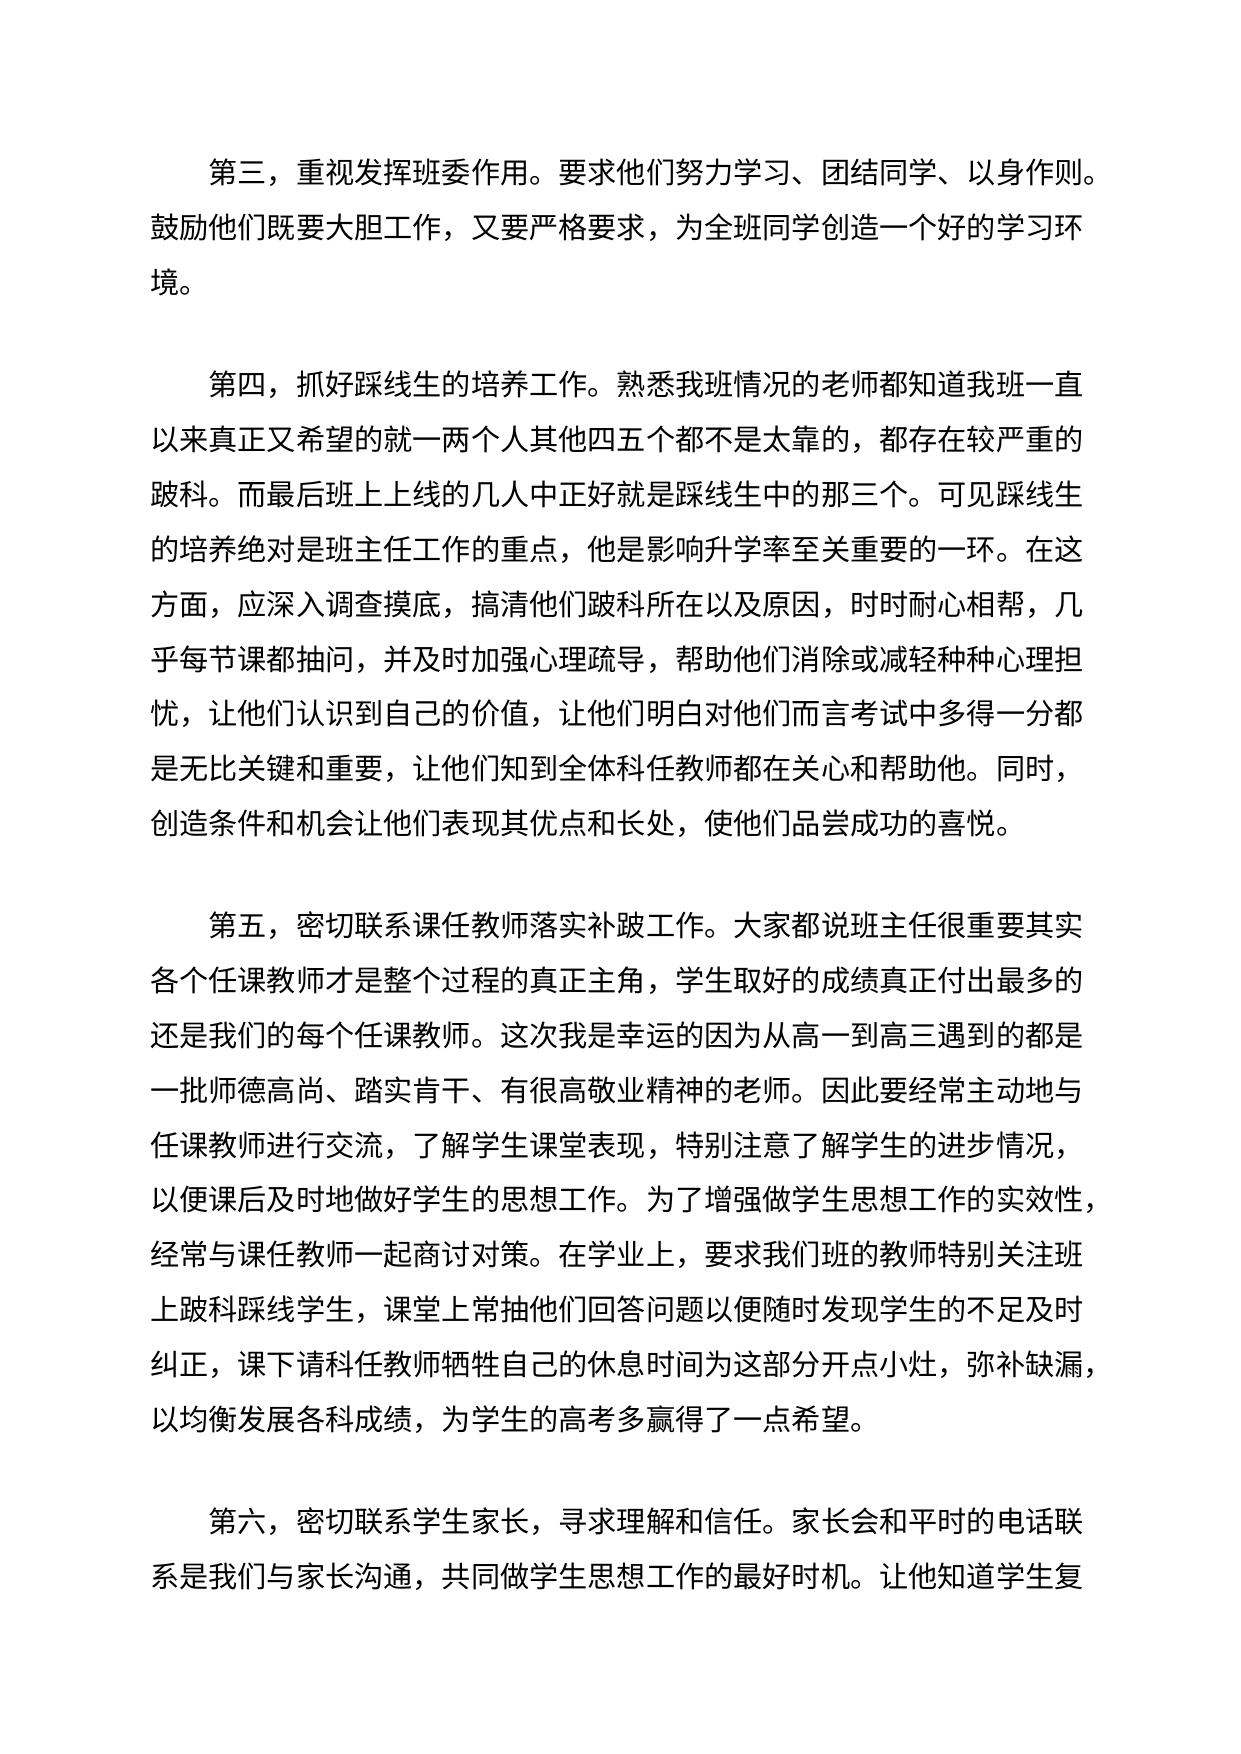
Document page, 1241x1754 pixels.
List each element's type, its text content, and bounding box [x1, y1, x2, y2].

text 第五，密切联系课任教师落实补跛工作。大家都说班主任很重要其实各个任课教师才是整个过程的真正主角，学生取好的成绩真正付出最多的还是我们的每个任课教师。这次我是幸运的因为从高一到高三遇到的都是一批师德高尚、踏实肯干、有很高敬业精神的老师。因此要经常主动地与任课教师进行交流，了解学生课堂表现，特别注意了解学生的进步情况，以便课后及时地做好学生的思想工作。为了增强做学生思想工作的实效性，经常与课任教师一起商讨对策。在学业上，要求我们班的教师特别关注班上跛科踩线学生，课堂上常抽他们回答问题以便随时发现学生的不足及时纠正，课下请科任教师牺牲自己的休息时间为这部分开点小灶，弥补缺漏，以均衡发展各科成绩，为学生的高考多赢得了一点希望。 [150, 902, 1090, 1439]
text 第三，重视发挥班委作用。要求他们努力学习、团结同学、以身作则。鼓励他们既要大胆工作，又要严格要求，为全班同学创造一个好的学习环境。 [150, 150, 1090, 302]
text 第四，抓好踩线生的培养工作。熟悉我班情况的老师都知道我班一直以来真正又希望的就一两个人其他四五个都不是太靠的，都存在较严重的跛科。而最后班上上线的几人中正好就是踩线生中的那三个。可见踩线生的培养绝对是班主任工作的重点，他是影响升学率至关重要的一环。在这方面，应深入调查摸底，搞清他们跛科所在以及原因，时时耐心相帮，几乎每节课都抽问，并及时加强心理疏导，帮助他们消除或减轻种种心理担忧，让他们认识到自己的价值，让他们明白对他们而言考试中多得一分都是无比关键和重要，让他们知到全体科任教师都在关心和帮助他。同时，创造条件和机会让他们表现其优点和长处，使他们品尝成功的喜悦。 [150, 362, 1090, 843]
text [150, 1498, 1090, 1596]
